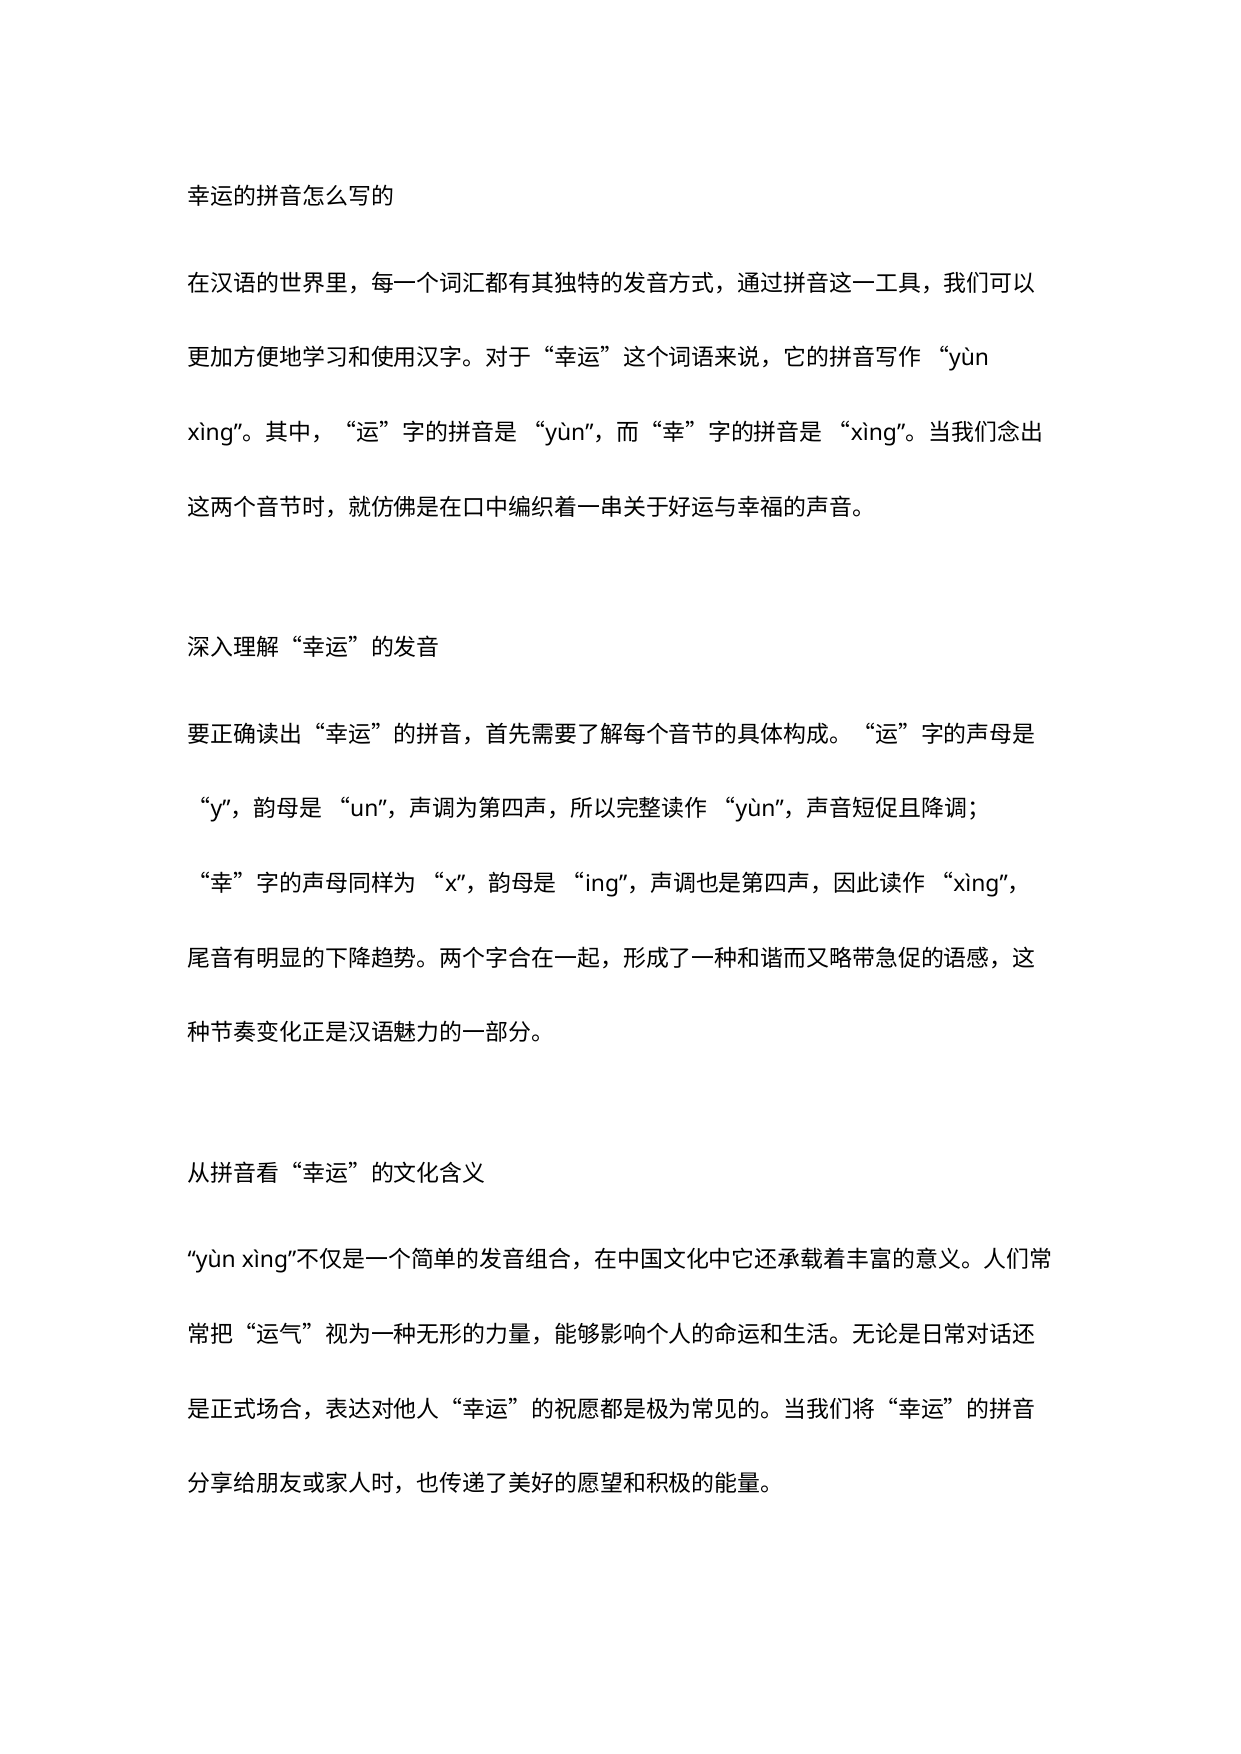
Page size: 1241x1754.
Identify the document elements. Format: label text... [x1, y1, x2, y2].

text 深入理解“幸运”的发音 [187, 613, 1053, 678]
text 在汉语的世界里，每一个词汇都有其独特的发音方式，通过拼音这一工具，我们可以更加方便地学习和使用汉字。对于“幸运”这个词语来说，它的拼音写作 “yùn xìng”。其中，“运”字的拼音是 “yùn”，而“幸”字的拼音是 “xìng”。当我们念出这两个音节时，就仿佛是在口中编织着一串关于好运与幸福的声音。 [187, 248, 1053, 538]
text 幸运的拼音怎么写的 [187, 162, 1053, 227]
text 要正确读出“幸运”的拼音，首先需要了解每个音节的具体构成。“运”字的声母是 “y”，韵母是 “un”，声调为第四声，所以完整读作 “yùn”，声音短促且降调；“幸”字的声母同样为 “x”，韵母是 “ing”，声调也是第四声，因此读作 “xìng”，尾音有明显的下降趋势。两个字合在一起，形成了一种和谐而又略带急促的语感，这种节奏变化正是汉语魅力的一部分。 [187, 699, 1053, 1063]
text 从拼音看“幸运”的文化含义 [187, 1139, 1053, 1204]
text “yùn xìng”不仅是一个简单的发音组合，在中国文化中它还承载着丰富的意义。人们常常把“运气”视为一种无形的力量，能够影响个人的命运和生活。无论是日常对话还是正式场合，表达对他人“幸运”的祝愿都是极为常见的。当我们将“幸运”的拼音分享给朋友或家人时，也传递了美好的愿望和积极的能量。 [187, 1225, 1053, 1514]
